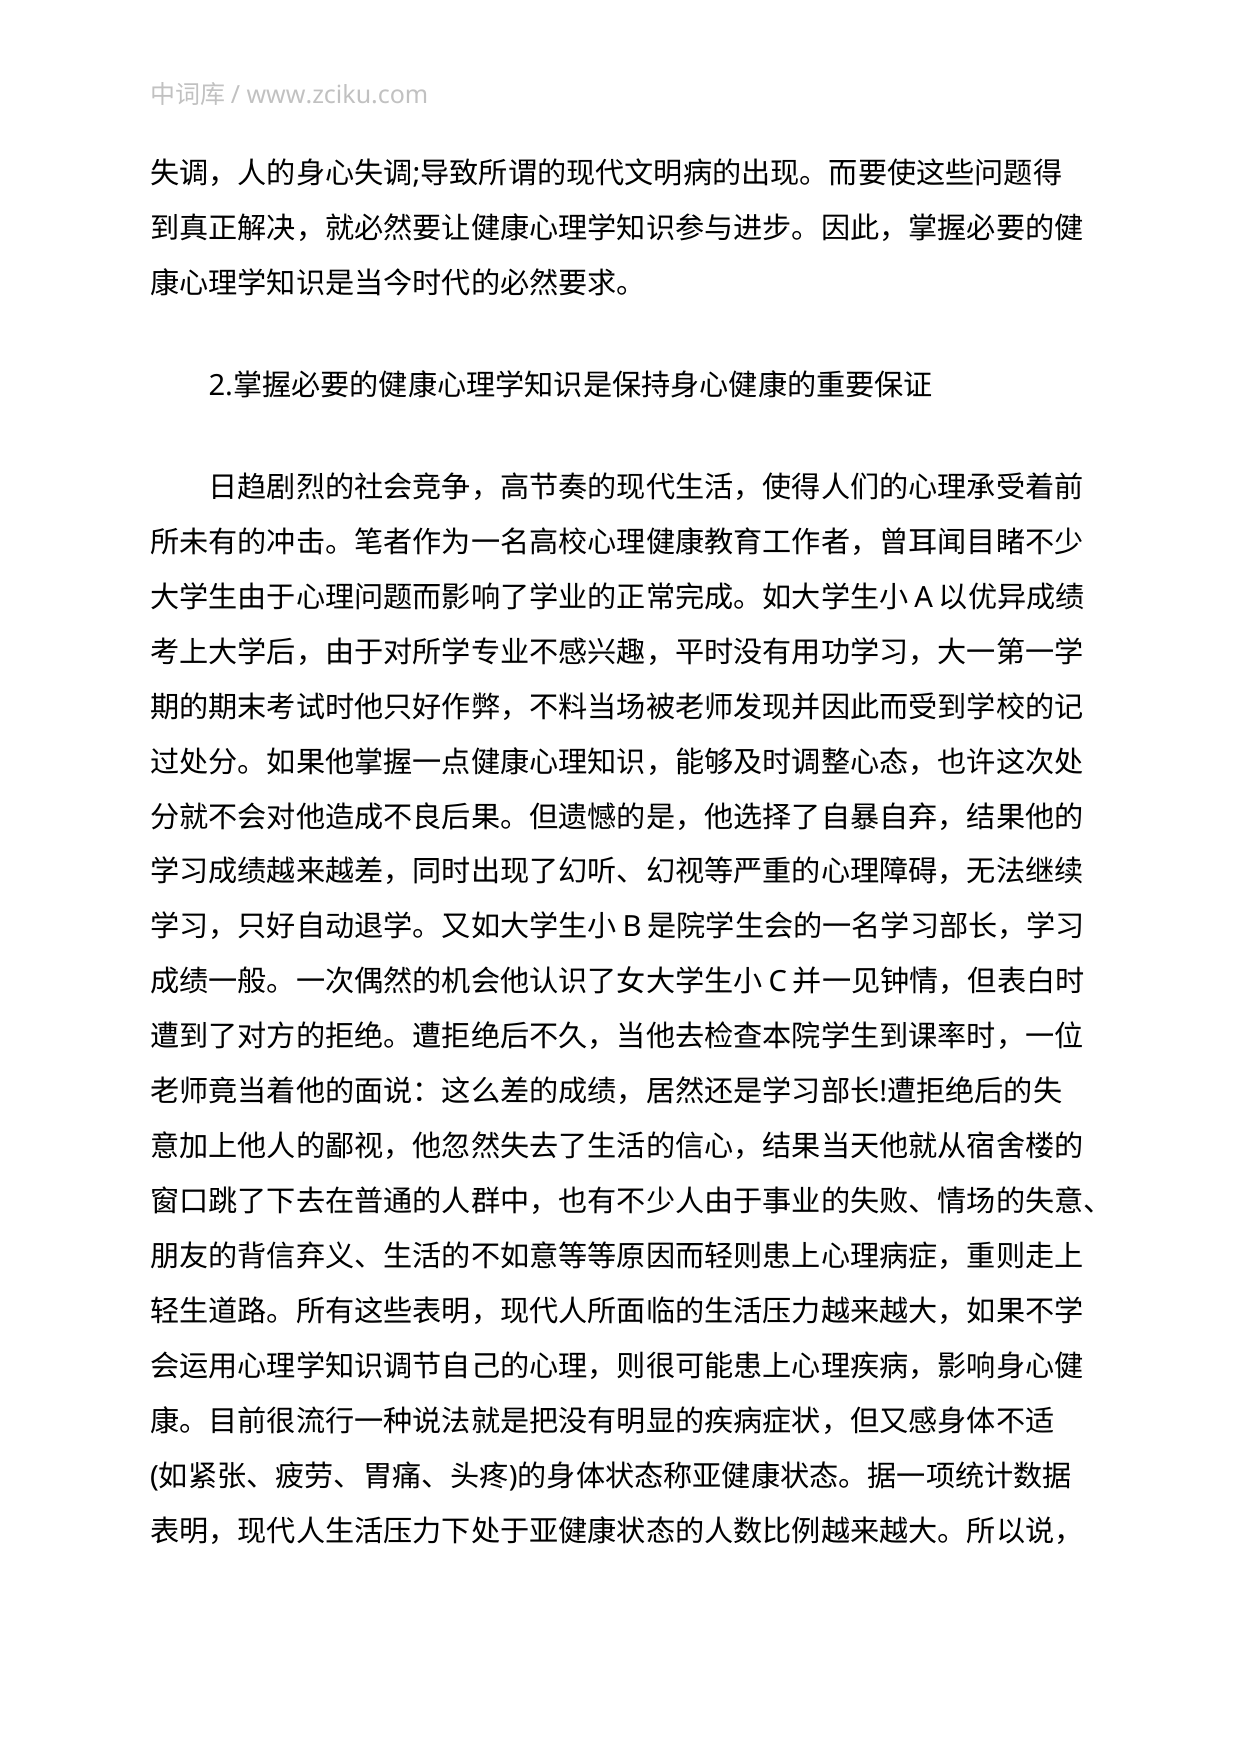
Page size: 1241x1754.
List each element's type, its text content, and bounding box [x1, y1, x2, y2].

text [150, 150, 1090, 302]
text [150, 464, 1090, 1549]
text 2.掌握必要的健康心理学知识是保持身心健康的重要保证 [150, 362, 1090, 404]
